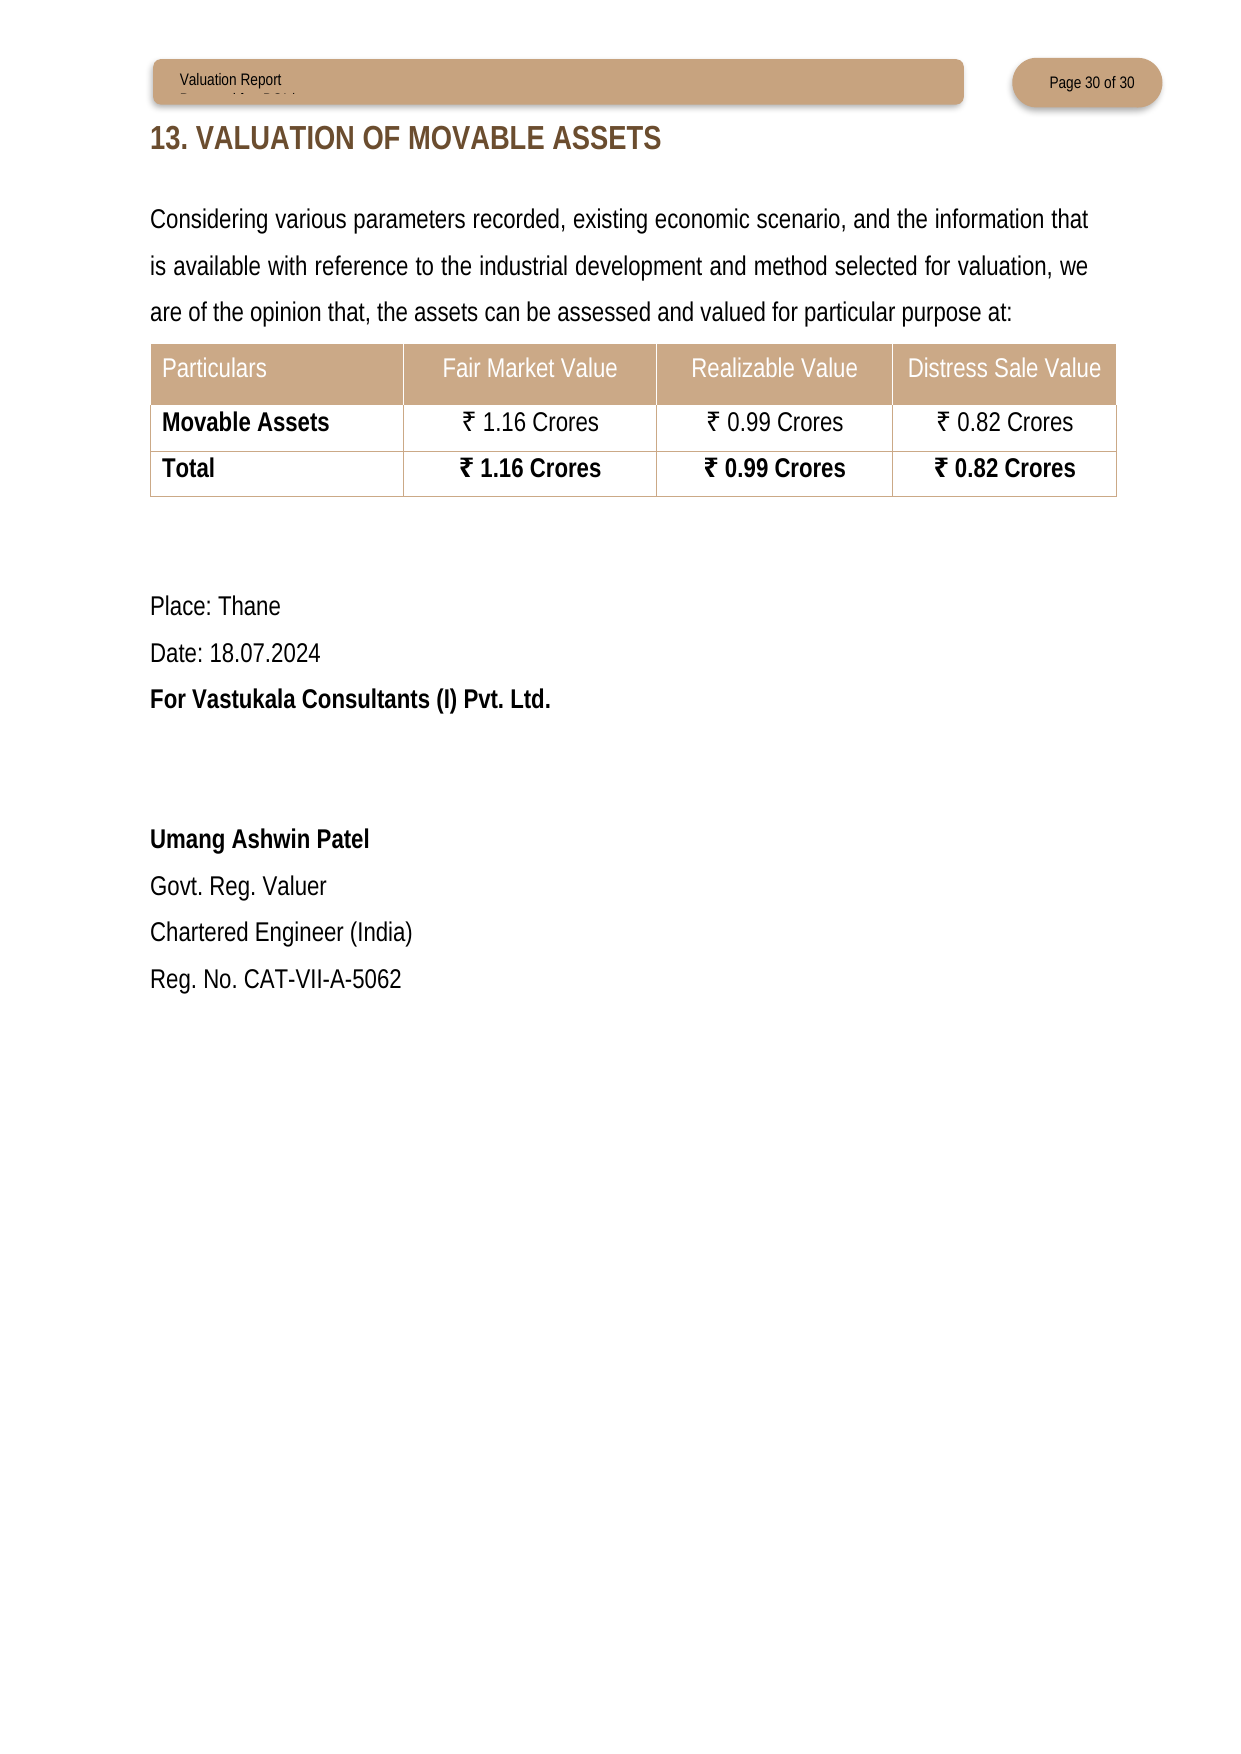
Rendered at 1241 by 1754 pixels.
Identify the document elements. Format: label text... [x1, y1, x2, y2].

text Govt. Reg. Valuer [150, 870, 1090, 901]
text Chartered Engineer (India) [150, 916, 1090, 947]
table_cell ₹ 0.99 Crores [657, 452, 892, 496]
table_cell ₹ 1.16 Crores [404, 452, 656, 496]
table_cell Movable Assets [151, 406, 403, 451]
text Considering various parameters recorded, existing economic scenario, and the information that is available with reference to the industrial development and method selected for valuation, we are of the opinion that, the assets can be assessed and valued for particular purpose at: [150, 203, 1090, 327]
text For Vastukala Consultants (I) Pvt. Ltd. [150, 683, 1090, 714]
table_header Realizable Value [657, 344, 892, 405]
table_header Distress Sale Value [893, 344, 1116, 405]
subtitle 13. VALUATION OF MOVABLE ASSETS [150, 118, 1090, 156]
text Reg. No. CAT-VII-A-5062 [150, 963, 1090, 994]
text Date: 18.07.2024 [150, 637, 1090, 668]
text Place: Thane [150, 590, 1090, 621]
table_cell ₹ 0.82 Crores [893, 452, 1116, 496]
table_cell ₹ 0.82 Crores [893, 406, 1116, 451]
table_cell Total [151, 452, 403, 496]
text Umang Ashwin Patel [150, 823, 1090, 854]
table_cell ₹ 1.16 Crores [404, 406, 656, 451]
table_cell ₹ 0.99 Crores [657, 406, 892, 451]
table_header Fair Market Value [404, 344, 656, 405]
table_header Particulars [151, 344, 403, 405]
